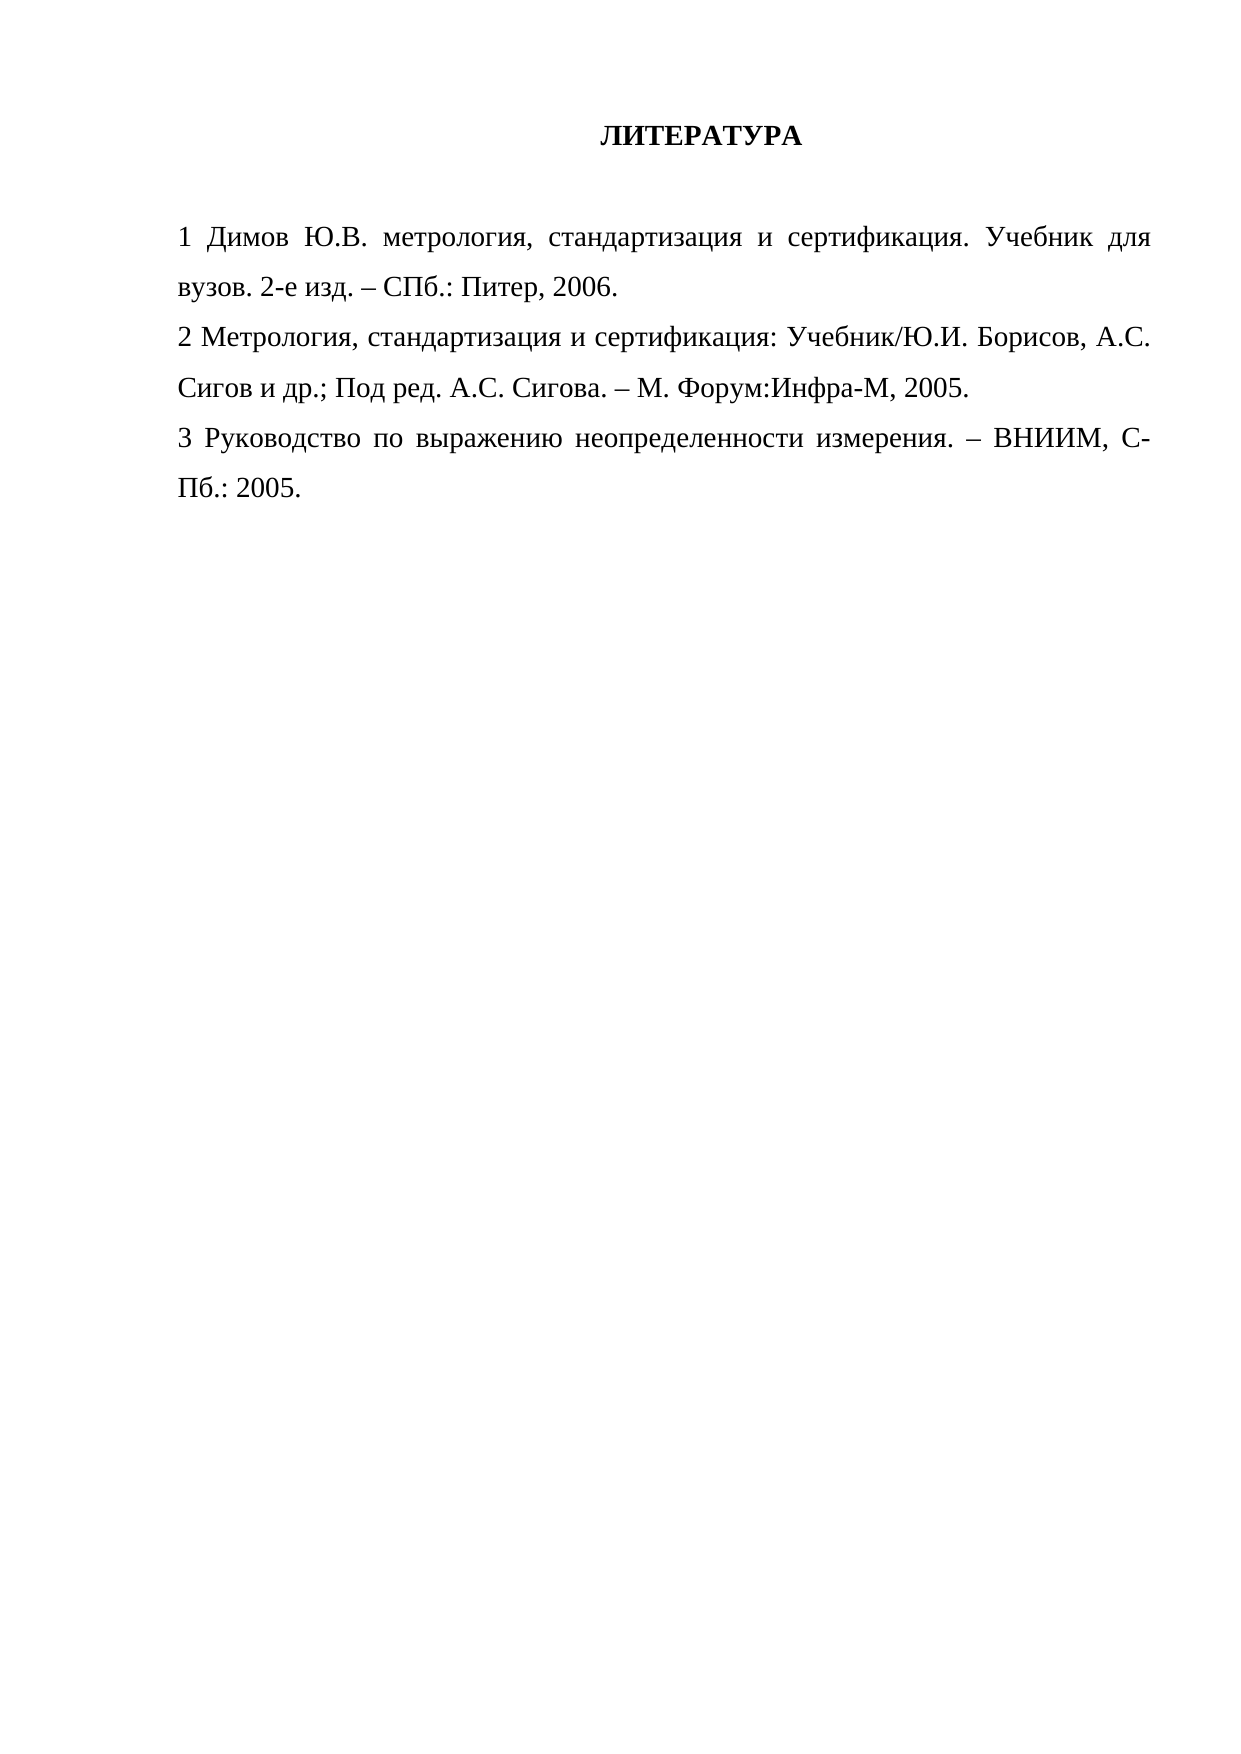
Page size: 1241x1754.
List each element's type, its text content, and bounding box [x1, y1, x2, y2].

text 3 Руководство по выражению неопределенности измерения. – ВНИИМ, С-Пб.: 2005. [177, 420, 1152, 504]
text 1 Димов Ю.В. метрология, стандартизация и сертификация. Учебник для вузов. 2-е изд. – СПб.: Питер, 2006. [177, 219, 1152, 303]
text 2 Метрология, стандартизация и сертификация: Учебник/Ю.И. Борисов, А.С. Сигов и др.; Под ред. А.С. Сигова. – М. Форум:Инфра-М, 2005. [177, 319, 1152, 403]
text ЛИТЕРАТУРА [177, 118, 1152, 152]
